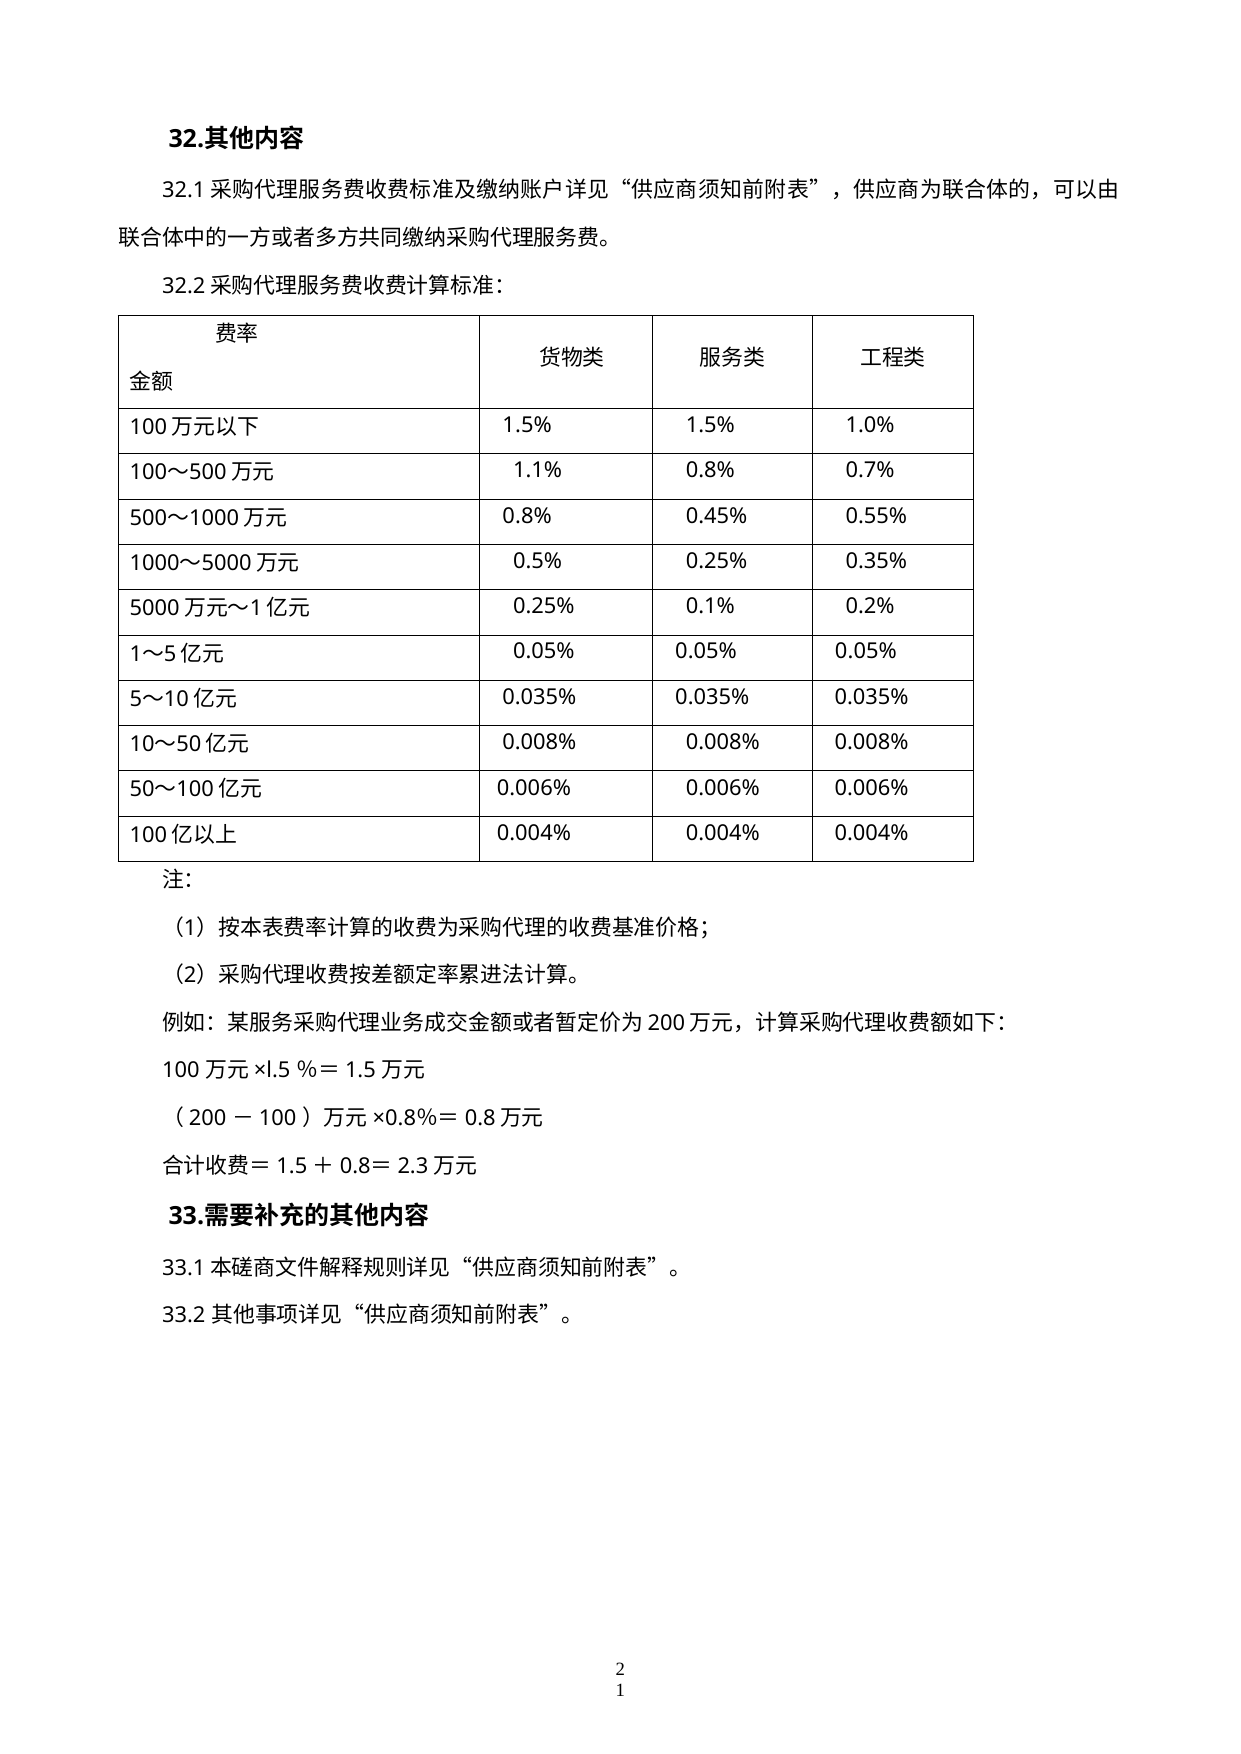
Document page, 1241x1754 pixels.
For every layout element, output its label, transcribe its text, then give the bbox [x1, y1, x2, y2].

table_cell 500～1000万元 [119, 500, 479, 544]
table_cell 0.006% [480, 771, 652, 816]
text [118, 1297, 1122, 1329]
table_cell 0.006% [653, 771, 812, 816]
table_header 费率 金额 [119, 316, 479, 408]
table_cell 100万元以下 [119, 409, 479, 453]
table_cell 0.004% [480, 817, 652, 861]
text 32.2采购代理服务费收费计算标准： [118, 268, 1122, 299]
table_cell 100～500万元 [119, 454, 479, 498]
table_cell 0.05% [653, 636, 812, 680]
table_cell 0.05% [480, 636, 652, 680]
text 33.需要补充的其他内容 [118, 1195, 1122, 1231]
table_cell 5～10亿元 [119, 681, 479, 725]
text 100 万元 ×l.5 ％＝ 1.5 万元 [118, 1052, 1122, 1084]
table_cell 0.7% [813, 454, 973, 498]
table_cell 10～50亿元 [119, 726, 479, 770]
text 例如：某服务采购代理业务成交金额或者暂定价为200万元，计算采购代理收费额如下： [118, 1005, 1122, 1037]
table_cell 1.5% [653, 409, 812, 453]
table_cell 0.008% [653, 726, 812, 770]
table_cell 0.008% [480, 726, 652, 770]
table_cell 0.55% [813, 500, 973, 544]
text 注： [118, 862, 1122, 894]
table_cell 0.8% [480, 500, 652, 544]
table_cell 0.035% [480, 681, 652, 725]
table_cell 50～100亿元 [119, 771, 479, 816]
table_cell 1～5亿元 [119, 636, 479, 680]
table_cell 1.5% [480, 409, 652, 453]
table_cell 1000～5000万元 [119, 545, 479, 589]
text 32.1采购代理服务费收费标准及缴纳账户详见“供应商须知前附表”，供应商为联合体的，可以由联合体中的一方或者多方共同缴纳采购代理服务费。 [118, 172, 1122, 252]
table_cell 5000万元～1亿元 [119, 590, 479, 634]
table_cell 0.006% [813, 771, 973, 816]
table_cell 0.25% [653, 545, 812, 589]
text （1）按本表费率计算的收费为采购代理的收费基准价格； [118, 909, 1122, 941]
text （ 200 － 100 ）万元 ×0.8％＝ 0.8万元 [118, 1100, 1122, 1132]
table_cell 0.035% [653, 681, 812, 725]
table_header 工程类 [813, 316, 973, 408]
table_cell 1.1% [480, 454, 652, 498]
table_cell 0.35% [813, 545, 973, 589]
table_cell 0.004% [653, 817, 812, 861]
table_header 货物类 [480, 316, 652, 408]
table_cell 0.45% [653, 500, 812, 544]
table_cell 0.05% [813, 636, 973, 680]
table_cell 0.035% [813, 681, 973, 725]
table_cell 0.1% [653, 590, 812, 634]
table_cell 0.008% [813, 726, 973, 770]
text 合计收费＝ 1.5 ＋ 0.8＝ 2.3 万元 [118, 1148, 1122, 1179]
table_cell 0.004% [813, 817, 973, 861]
table_cell 1.0% [813, 409, 973, 453]
table_header 服务类 [653, 316, 812, 408]
text 32.其他内容 [118, 118, 1122, 154]
table_cell 100亿以上 [119, 817, 479, 861]
text 33.1本磋商文件解释规则详见“供应商须知前附表”。 [118, 1249, 1122, 1281]
table_cell 0.25% [480, 590, 652, 634]
text （2）采购代理收费按差额定率累进法计算。 [118, 957, 1122, 989]
table_cell 0.2% [813, 590, 973, 634]
table_cell 0.8% [653, 454, 812, 498]
table_cell 0.5% [480, 545, 652, 589]
